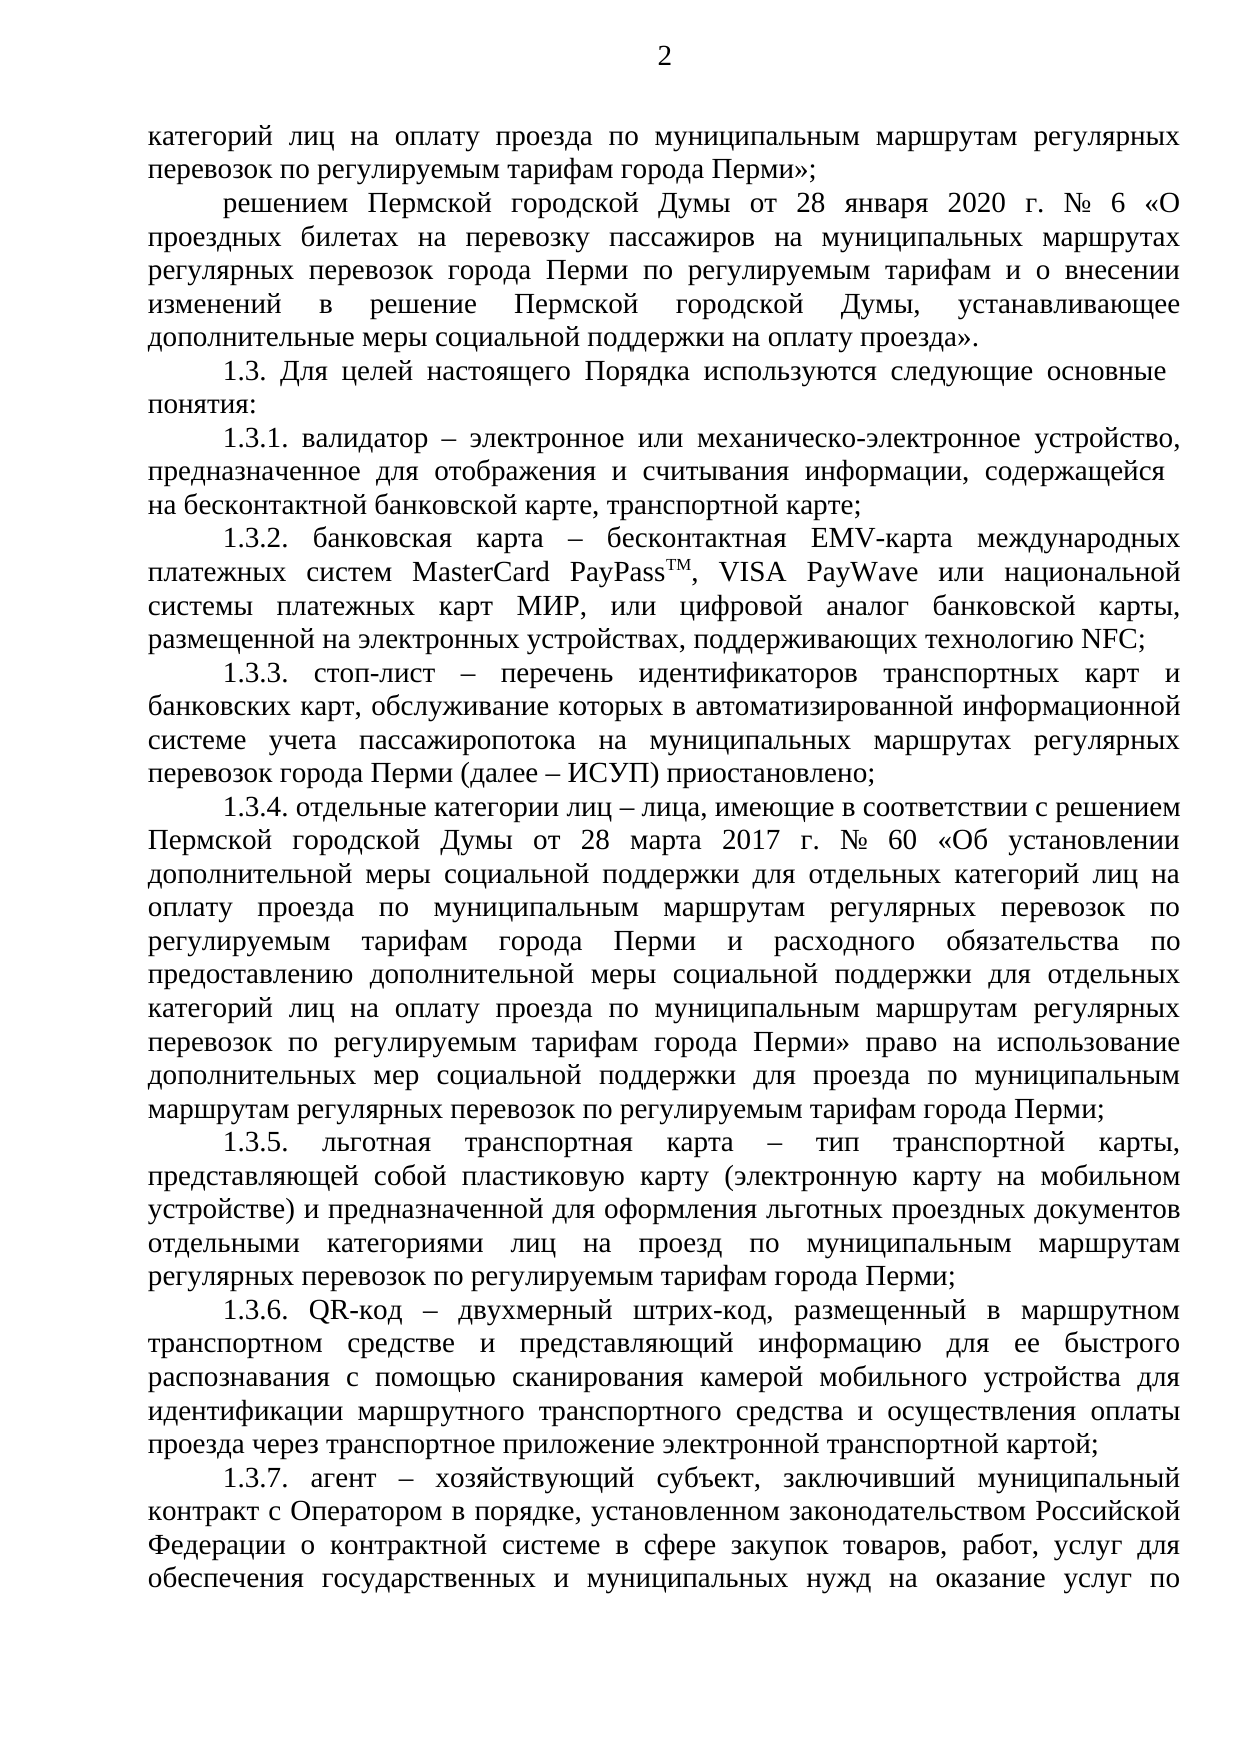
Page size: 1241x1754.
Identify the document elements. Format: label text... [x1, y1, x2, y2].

text 1.3.3. стоп-лист – перечень идентификаторов транспортных карт и банковских карт, обслуживание которых в автоматизированной информационной системе учета пассажиропотока на муниципальных маршрутах регулярных перевозок города Перми (далее – ИСУП) приостановлено; [148, 655, 1181, 789]
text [148, 1460, 1181, 1594]
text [148, 118, 1181, 185]
text 1.3. Для целей настоящего Порядка используются следующие основные понятия: [148, 353, 1181, 420]
text 1.3.1. валидатор – электронное или механическо-электронное устройство, предназначенное для отображения и считывания информации, содержащейся на бесконтактной банковской карте, транспортной карте; [148, 420, 1181, 521]
text решением Пермской городской Думы от 28 января 2020 г. № 6 «О проездных билетах на перевозку пассажиров на муниципальных маршрутах регулярных перевозок города Перми по регулируемым тарифам и о внесении изменений в решение Пермской городской Думы, устанавливающее дополнительные меры социальной поддержки на оплату проезда». [148, 185, 1181, 353]
text 1.3.6. QR-код – двухмерный штрих-код, размещенный в маршрутном транспортном средстве и представляющий информацию для ее быстрого распознавания с помощью сканирования камерой мобильного устройства для идентификации маршрутного транспортного средства и осуществления оплаты проезда через транспортное приложение электронной транспортной картой; [148, 1292, 1181, 1460]
text 1.3.5. льготная транспортная карта – тип транспортной карты, представляющей собой пластиковую карту (электронную карту на мобильном устройстве) и предназначенной для оформления льготных проездных документов отдельными категориями лиц на проезд по муниципальным маршрутам регулярных перевозок по регулируемым тарифам города Перми; [148, 1124, 1181, 1292]
text 1.3.4. отдельные категории лиц – лица, имеющие в соответствии с решением Пермской городской Думы от 28 марта 2017 г. № 60 «Об установлении дополнительной меры социальной поддержки для отдельных категорий лиц на оплату проезда по муниципальным маршрутам регулярных перевозок по регулируемым тарифам города Перми и расходного обязательства по предоставлению дополнительной меры социальной поддержки для отдельных категорий лиц на оплату проезда по муниципальным маршрутам регулярных перевозок по регулируемым тарифам города Перми» право на использование дополнительных мер социальной поддержки для проезда по муниципальным маршрутам регулярных перевозок по регулируемым тарифам города Перми; [148, 789, 1181, 1124]
text 1.3.2. банковская карта – бесконтактная EMV-карта международных платежных систем MasterCard PayPassТМ, VISA PayWave или национальной системы платежных карт МИР, или цифровой аналог банковской карты, размещенной на электронных устройствах, поддерживающих технологию NFC; [148, 521, 1181, 655]
